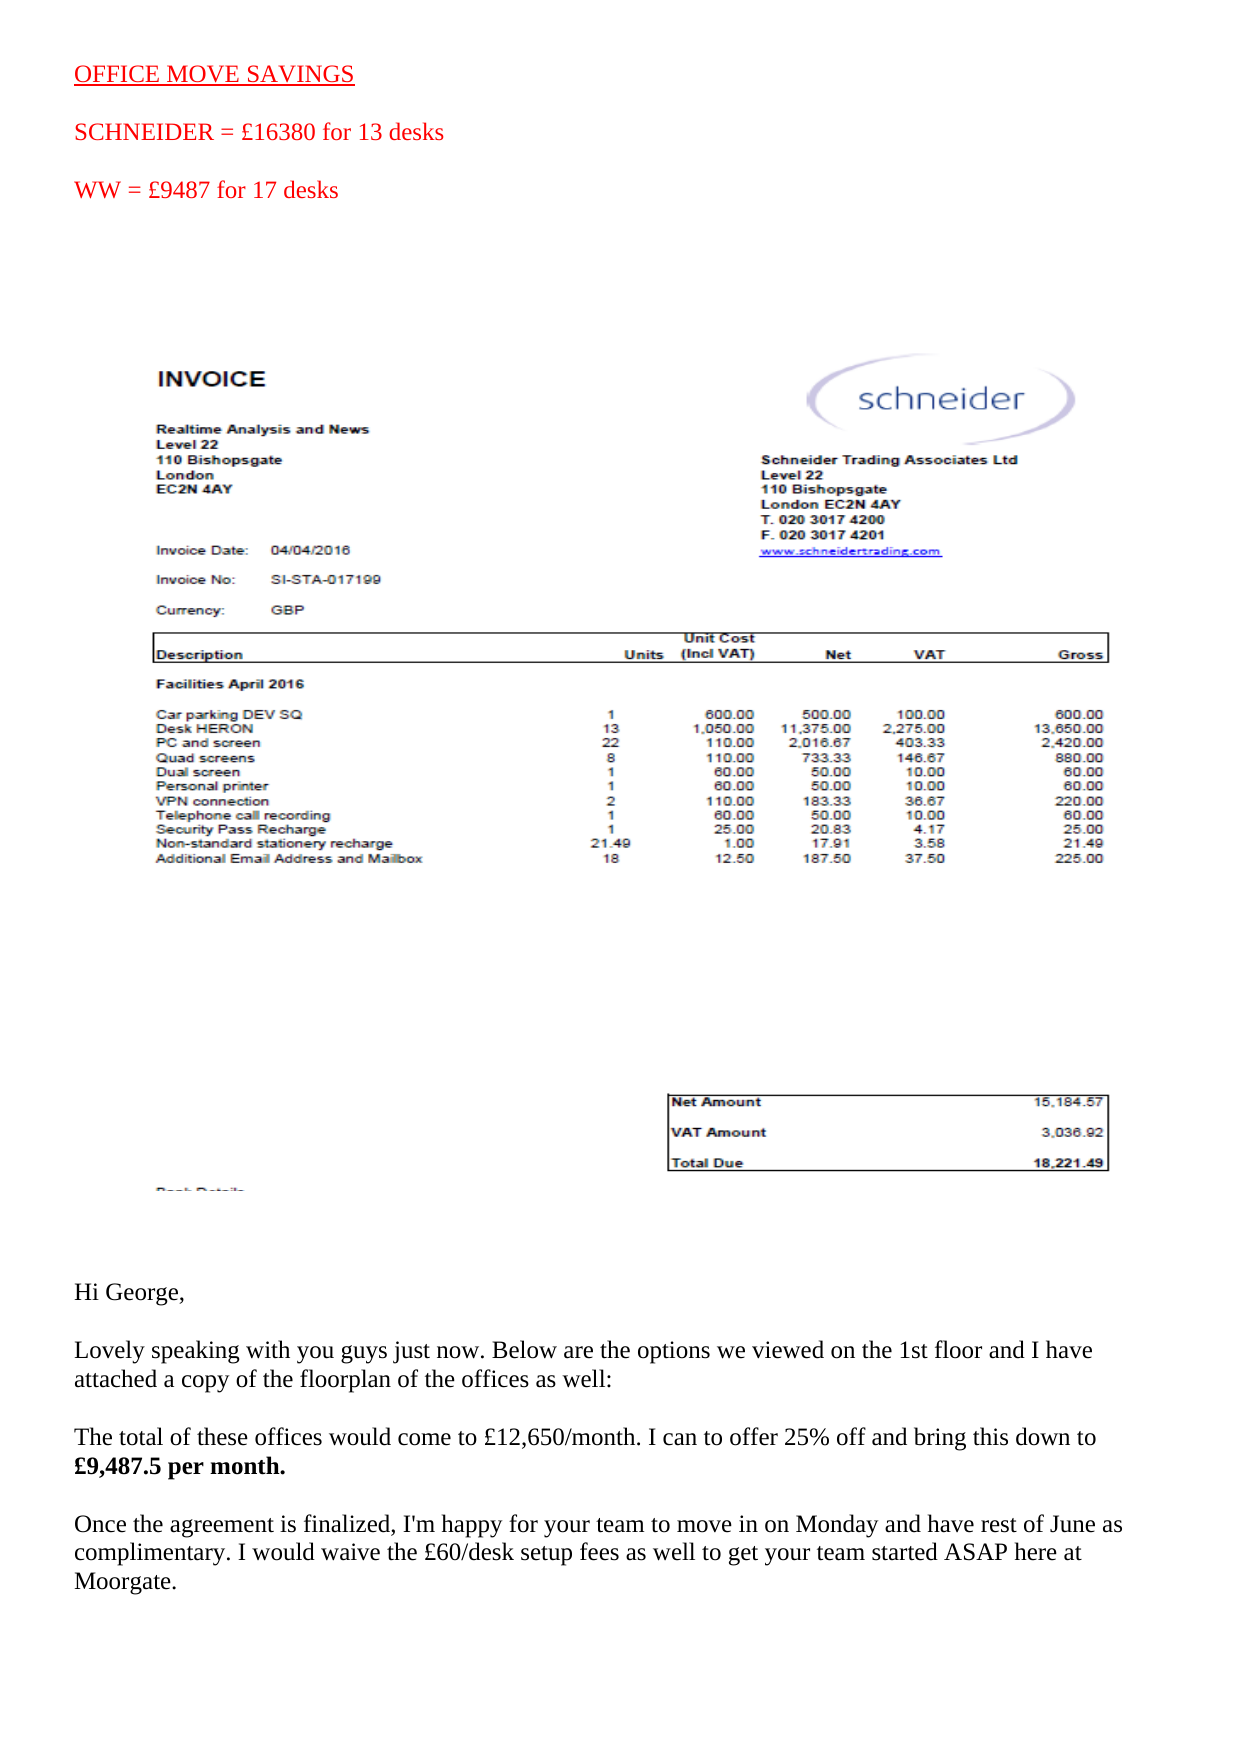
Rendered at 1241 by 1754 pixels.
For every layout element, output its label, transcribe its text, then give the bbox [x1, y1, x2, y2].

text WW = £9487 for 17 desks [74, 175, 1152, 204]
picture [73, 290, 1174, 1191]
text SCHNEIDER = £16380 for 13 desks [74, 117, 1152, 146]
text OFFICE MOVE SAVINGS [74, 59, 1152, 88]
text Hi George, [74, 1277, 1152, 1306]
text Once the agreement is finalized, I'm happy for your team to move in on Monday and have rest of June as complimentary. I would waive the £60/desk setup fees as well to get your team started ASAP here at Moorgate. [74, 1509, 1152, 1595]
text Lovely speaking with you guys just now. Below are the options we viewed on the 1st floor and I have attached a copy of the floorplan of the offices as well: [74, 1335, 1152, 1393]
text The total of these offices would come to £12,650/month. I can to offer 25% off and bring this down to £9,487.5 per month. [74, 1422, 1152, 1479]
